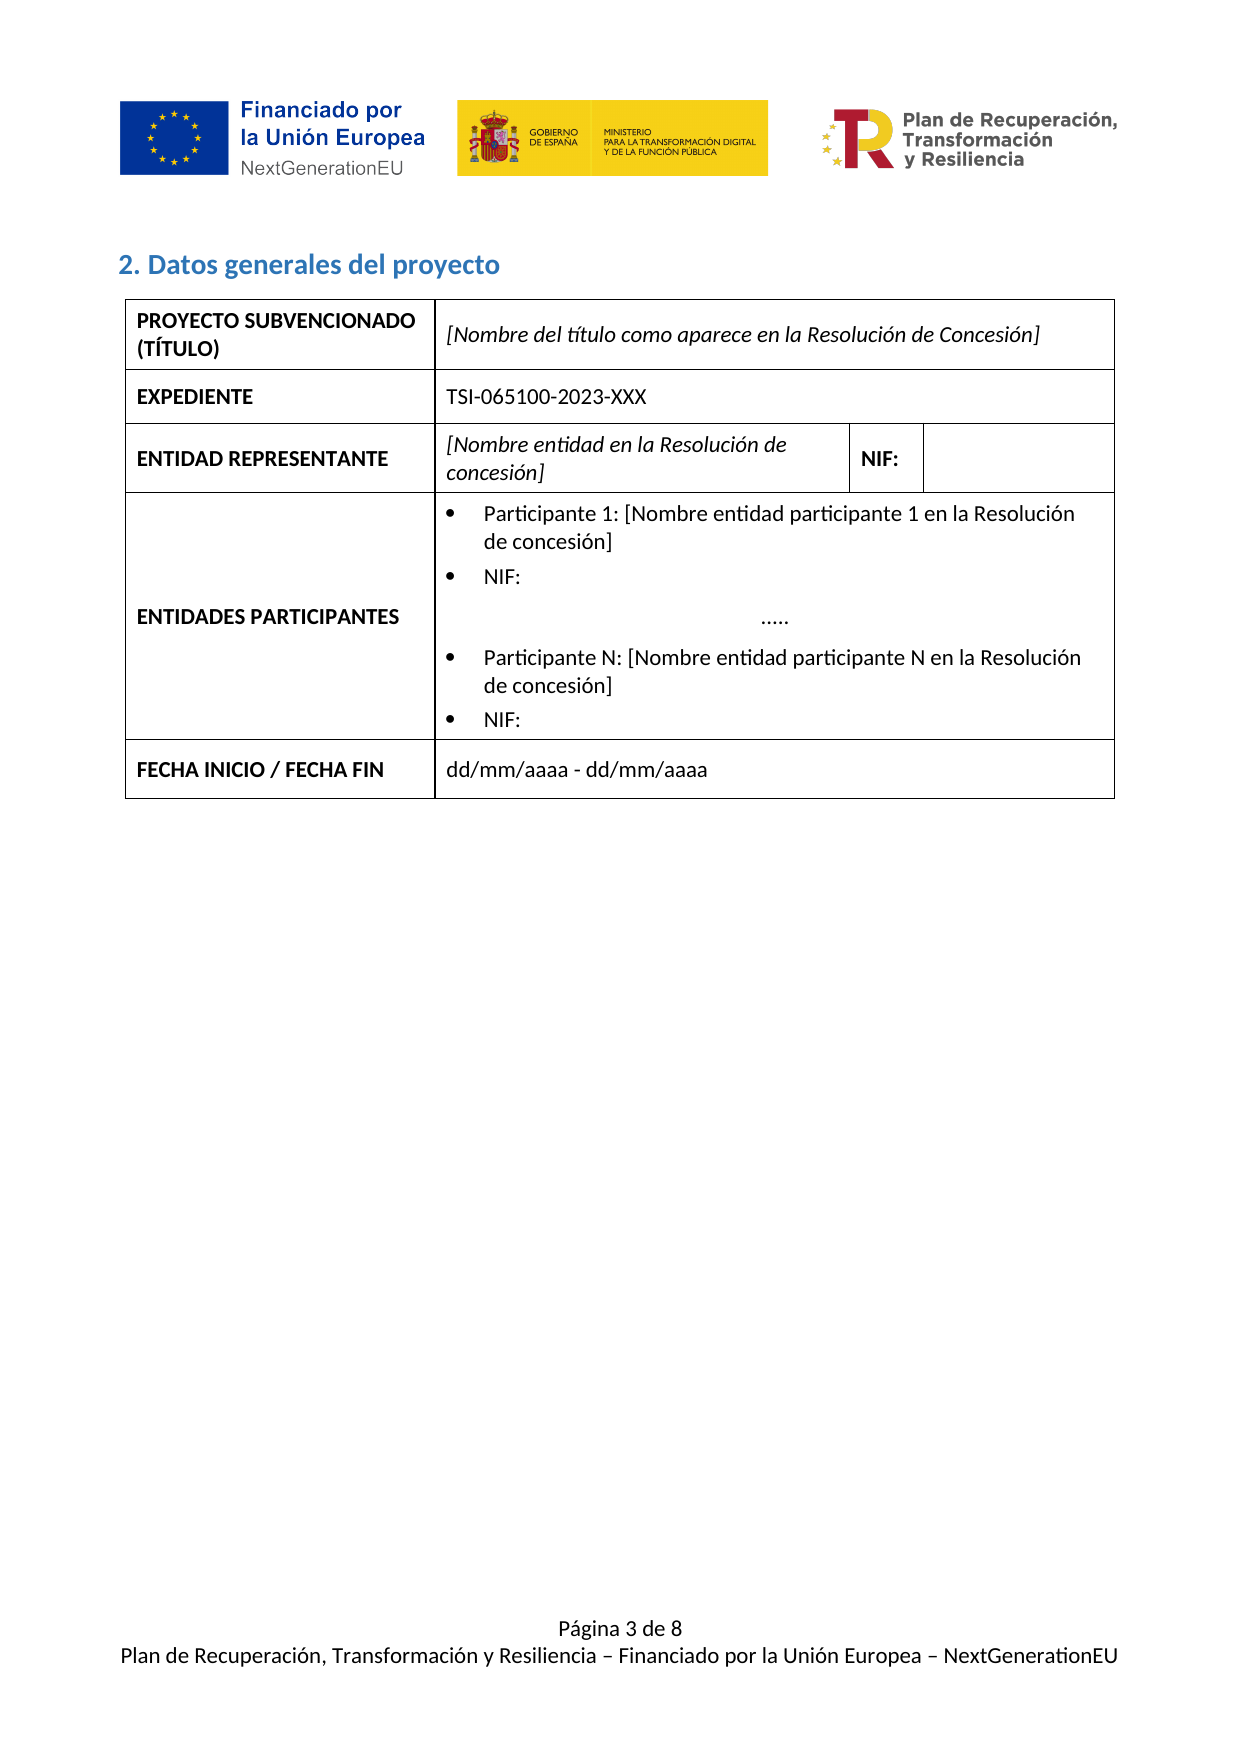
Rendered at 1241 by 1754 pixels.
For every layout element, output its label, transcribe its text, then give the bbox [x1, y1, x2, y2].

table_cell [Nombre entidad en la Resolución de concesión] [436, 424, 849, 492]
picture [457, 100, 769, 176]
table_cell EXPEDIENTE [126, 370, 434, 423]
table_header [Nombre del título como aparece en la Resolución de Concesión] [436, 300, 1114, 369]
table_cell ENTIDADES PARTICIPANTES [126, 493, 434, 739]
table_cell NIF: [850, 424, 923, 492]
picture [808, 98, 1131, 178]
table_cell dd/mm/aaaa - dd/mm/aaaa [436, 740, 1114, 798]
table_cell Participante 1: [Nombre entidad participante 1 en la Resolución de concesión] NIF: ..... Participante N: [Nombre entidad participante N en la Resolución de concesión] NIF: [436, 493, 1114, 739]
table_header PROYECTO SUBVENCIONADO (TÍTULO) [126, 300, 434, 369]
table_cell [924, 424, 1114, 492]
subtitle Datos generales del proyecto [118, 246, 1122, 281]
table_cell ENTIDAD REPRESENTANTE [126, 424, 434, 492]
table_cell TSI-065100-2023-XXX [436, 370, 1114, 423]
picture [114, 96, 429, 181]
table_cell FECHA INICIO / FECHA FIN [126, 740, 434, 798]
